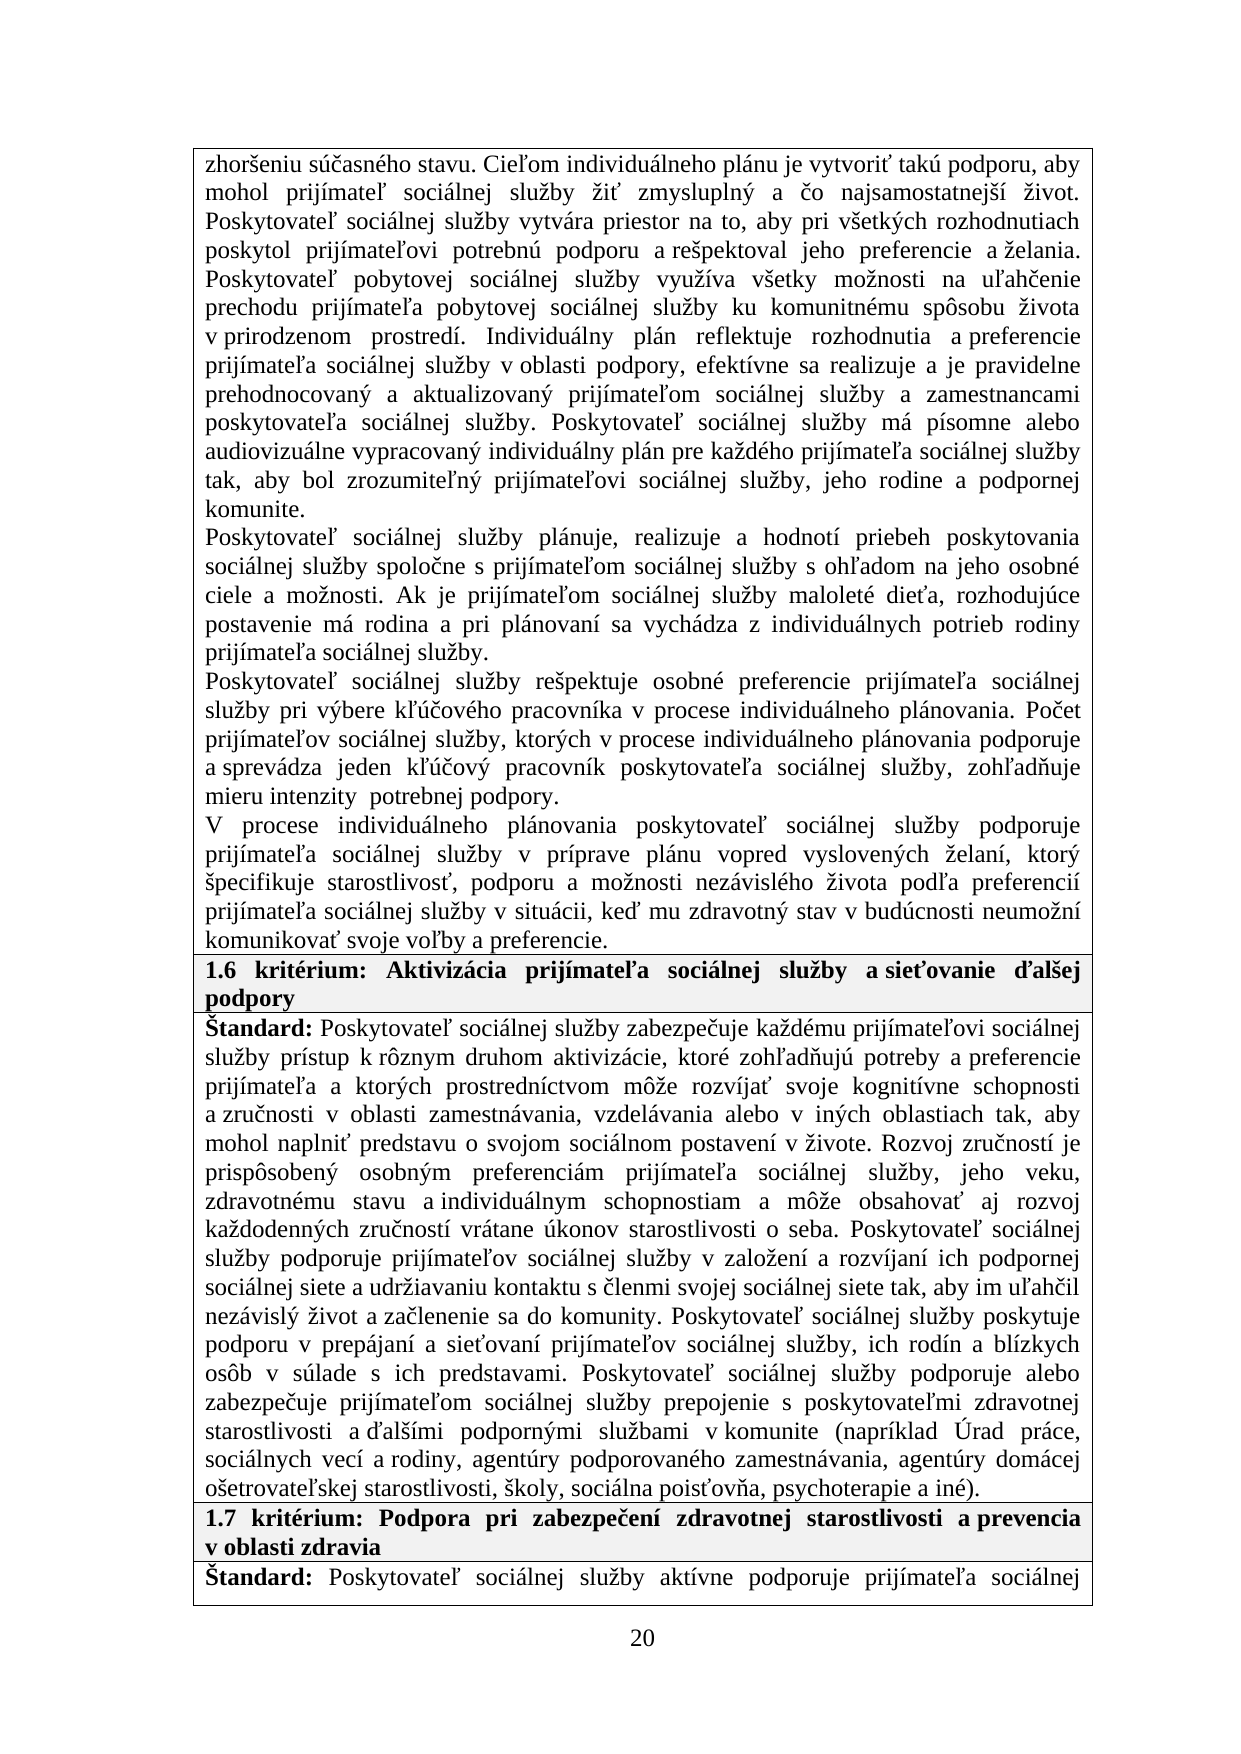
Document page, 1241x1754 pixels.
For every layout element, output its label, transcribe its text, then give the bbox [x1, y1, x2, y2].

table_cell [194, 1562, 1092, 1605]
table_cell 1.7 kritérium: Podpora pri zabezpečení zdravotnej starostlivosti a prevencia v oblasti zdravia [194, 1503, 1092, 1561]
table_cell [194, 149, 1092, 954]
table_cell 1.6 kritérium: Aktivizácia prijímateľa sociálnej služby a sieťovanie ďalšej podpory [194, 955, 1092, 1012]
table_cell Štandard: Poskytovateľ sociálnej služby zabezpečuje každému prijímateľovi sociálnej služby prístup k rôznym druhom aktivizácie, ktoré zohľadňujú potreby a preferencie prijímateľa a ktorých prostredníctvom môže rozvíjať svoje kognitívne schopnosti a zručnosti v oblasti zamestnávania, vzdelávania alebo v iných oblastiach tak, aby mohol naplniť predstavu o svojom sociálnom postavení v živote. Rozvoj zručností je prispôsobený osobným preferenciám prijímateľa sociálnej služby, jeho veku, zdravotnému stavu a individuálnym schopnostiam a môže obsahovať aj rozvoj každodenných zručností vrátane úkonov starostlivosti o seba. rijímateľov sociálnej služby v založení a rozvíjaní ich podpornej sociálnej siete a udržiavaniu kontaktu s členmi svojej sociálnej siete tak, aby im uľahčil nezávislý život a začlenenie sa do komunity. Poskytovateľ sociálnej služby poskytuje podporu v prepájaní a sieťovaní prijímateľov sociálnej služby, ich rodín a blízkych osôb v súlade s ich predstavami. Poskytovateľ sociálnej služby podporuje alebo zabezpečuje prijímateľom sociálnej služby prepojenie s poskytovateľmi zdravotnej starostlivosti a ďalšími podpornými službami v komunite (napríklad Úrad práce, sociálnych vecí a rodiny, agentúry podporovaného zamestnávania, agentúry domácej ošetrovateľskej starostlivosti, školy, sociálna poisťovňa, psychoterapie a iné). [194, 1013, 1092, 1502]
